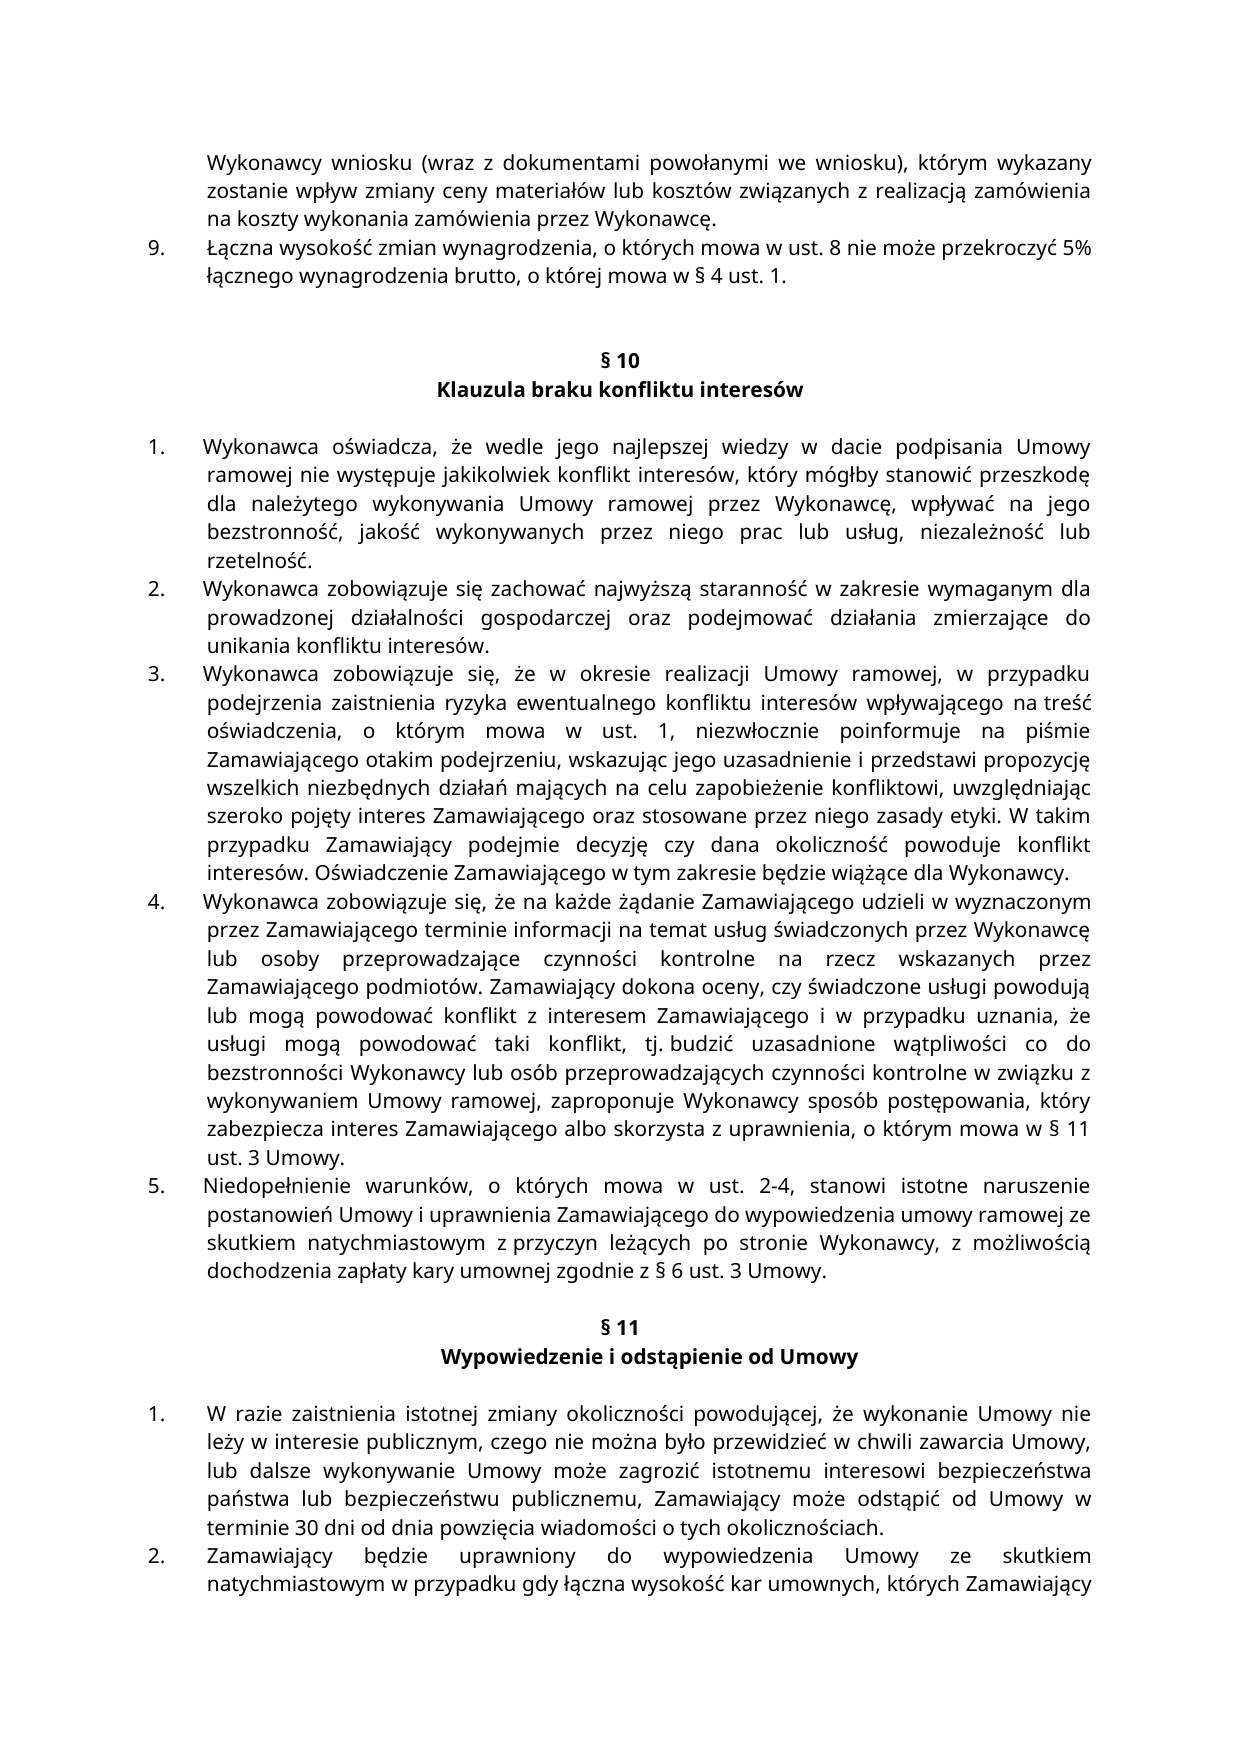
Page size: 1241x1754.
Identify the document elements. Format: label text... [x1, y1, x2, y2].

list § 10 [148, 347, 1093, 375]
list W razie zaistnienia istotnej zmiany okoliczności powodującej, że wykonanie Umowy nie leży w interesie publicznym, czego nie można było przewidzieć w chwili zawarcia Umowy, lub dalsze wykonywanie Umowy może zagrozić istotnemu interesowi bezpieczeństwa państwa lub bezpieczeństwu publicznemu, Zamawiający może odstąpić od Umowy w terminie 30 dni od dnia powzięcia wiadomości o tych okolicznościach. [148, 1399, 1093, 1541]
list Wykonawca oświadcza, że wedle jego najlepszej wiedzy w dacie podpisania Umowy ramowej nie występuje jakikolwiek konflikt interesów, który mógłby stanowić przeszkodę dla należytego wykonywania Umowy ramowej przez Wykonawcę, wpływać na jego bezstronność, jakość wykonywanych przez niego prac lub usług, niezależność lub rzetelność. [148, 432, 1092, 574]
list Wypowiedzenie i odstąpienie od Umowy [207, 1342, 1093, 1370]
text § 11 [148, 1313, 1093, 1342]
list Wykonawca zobowiązuje się, że na każde żądanie Zamawiającego udzieli w wyznaczonym przez Zamawiającego terminie informacji na temat usług świadczonych przez Wykonawcę lub osoby przeprowadzające czynności kontrolne na rzecz wskazanych przez Zamawiającego podmiotów. Zamawiający dokona oceny, czy świadczone usługi powodują lub mogą powodować konflikt z interesem Zamawiającego i w przypadku uznania, że usługi mogą powodować taki konflikt, tj. budzić uzasadnione wątpliwości co do bezstronności Wykonawcy lub osób przeprowadzających czynności kontrolne w związku z wykonywaniem Umowy ramowej, zaproponuje Wykonawcy sposób postępowania, który zabezpiecza interes Zamawiającego albo skorzysta z uprawnienia, o którym mowa w § 11 ust. 3 Umowy. [148, 887, 1092, 1171]
list Klauzula braku konfliktu interesów [148, 375, 1093, 403]
list Wykonawca zobowiązuje się zachować najwyższą staranność w zakresie wymaganym dla prowadzonej działalności gospodarczej oraz podejmować działania zmierzające do unikania konfliktu interesów. [148, 574, 1092, 659]
list Niedopełnienie warunków, o których mowa w ust. 2-4, stanowi istotne naruszenie postanowień Umowy i uprawnienia Zamawiającego do wypowiedzenia umowy ramowej ze skutkiem natychmiastowym z przyczyn leżących po stronie Wykonawcy, z możliwością dochodzenia zapłaty kary umownej zgodnie z § 6 ust. 3 Umowy. [148, 1171, 1092, 1285]
list Wykonawca zobowiązuje się, że w okresie realizacji Umowy ramowej, w przypadku podejrzenia zaistnienia ryzyka ewentualnego konfliktu interesów wpływającego na treść oświadczenia, o którym mowa w ust. 1, niezwłocznie poinformuje na piśmie Zamawiającego otakim podejrzeniu, wskazując jego uzasadnienie i przedstawi propozycję wszelkich niezbędnych działań mających na celu zapobieżenie konfliktowi, uwzględniając szeroko pojęty interes Zamawiającego oraz stosowane przez niego zasady etyki. W takim przypadku Zamawiający podejmie decyzję czy dana okoliczność powoduje konflikt interesów. Oświadczenie Zamawiającego w tym zakresie będzie wiążące dla Wykonawcy. [148, 659, 1092, 887]
list Łączna wysokość zmian wynagrodzenia, o których mowa w ust. 8 nie może przekroczyć 5% łącznego wynagrodzenia brutto, o której mowa w § 4 ust. 1. [148, 233, 1093, 290]
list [148, 148, 1093, 233]
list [148, 1541, 1093, 1598]
